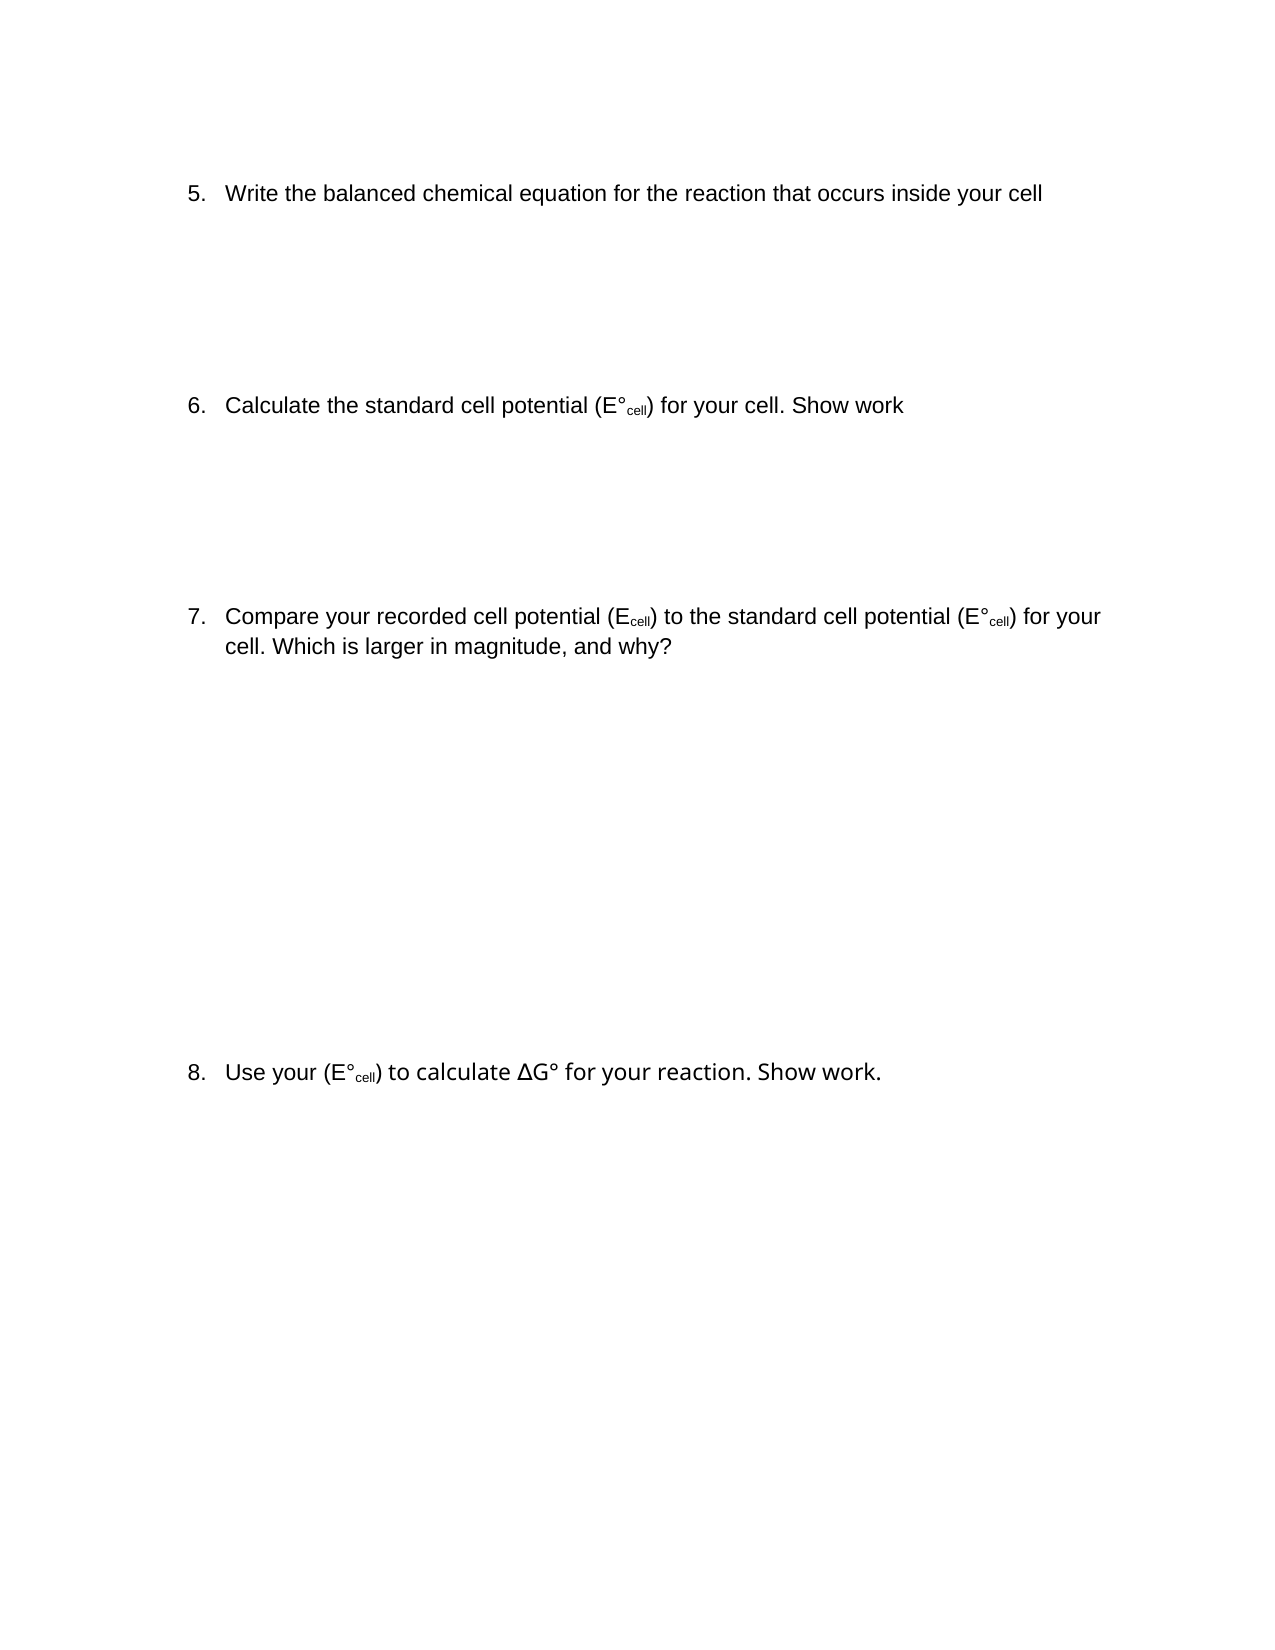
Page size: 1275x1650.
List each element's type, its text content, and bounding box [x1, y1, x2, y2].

list Use your (E°cell) to calculate ∆G° for your reaction. Show work. [187, 1056, 1125, 1087]
list Write the balanced chemical equation for the reaction that occurs inside your cell [187, 180, 1125, 207]
list Compare your recorded cell potential (Ecell) to the standard cell potential (E°cell) for your cell. Which is larger in magnitude, and why? [187, 603, 1125, 660]
list Calculate the standard cell potential (E°cell) for your cell. Show work [187, 392, 1125, 418]
